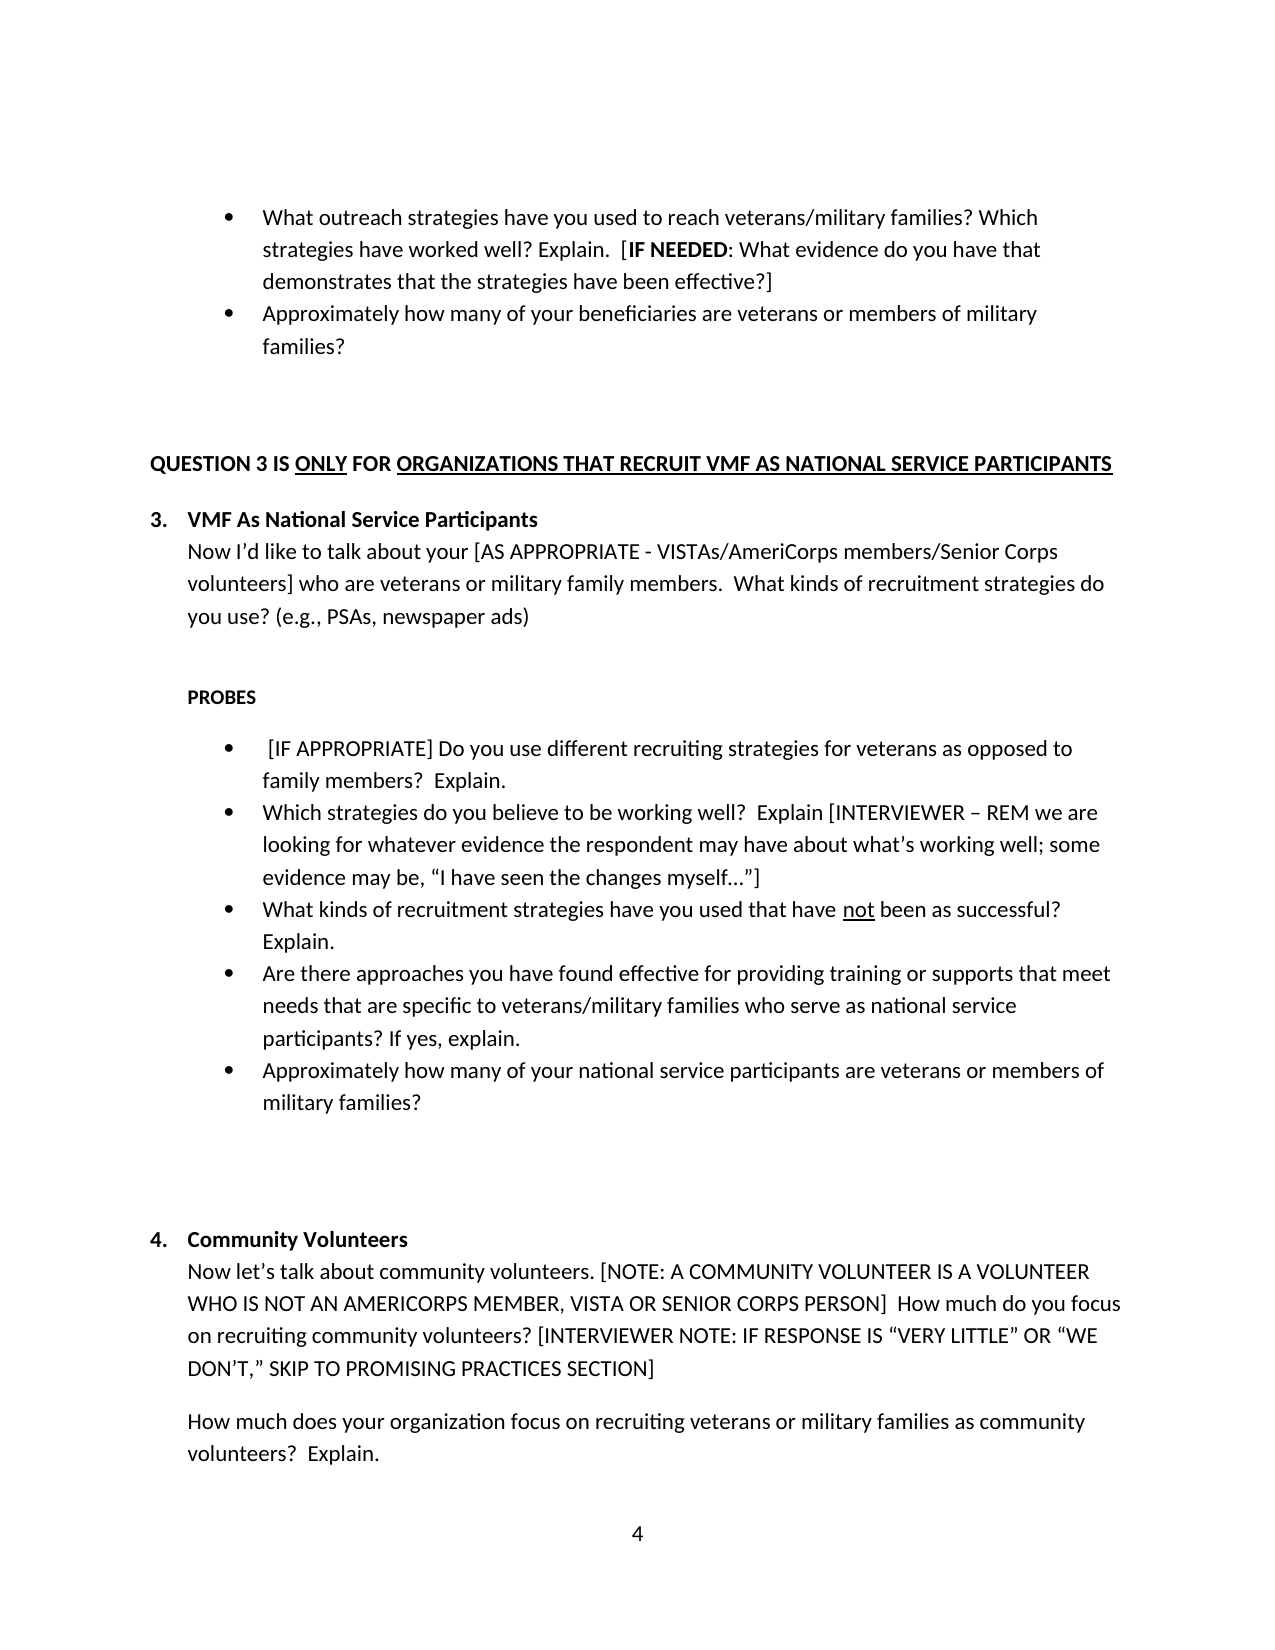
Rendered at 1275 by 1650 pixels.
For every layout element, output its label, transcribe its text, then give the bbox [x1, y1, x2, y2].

text PROBES [187, 684, 1125, 709]
list Which strategies do you believe to be working well? Explain [INTERVIEWER – REM we are looking for whatever evidence the respondent may have about what’s working well; some evidence may be, “I have seen the changes myself…”] [225, 798, 1125, 891]
list How much does your organization focus on recruiting veterans or military families as community volunteers? Explain. [187, 1407, 1125, 1467]
list Approximately how many of your national service participants are veterans or members of military families? [225, 1056, 1125, 1116]
list Community Volunteers [150, 1225, 1125, 1253]
list Are there approaches you have found effective for providing training or supports that meet needs that are specific to veterans/military families who serve as national service participants? If yes, explain. [225, 959, 1125, 1052]
text QUESTION 3 IS ONLY FOR ORGANIZATIONS THAT RECRUIT VMF AS NATIONAL SERVICE PARTICIPANTS [150, 449, 1125, 477]
text Now let’s talk about community volunteers. [NOTE: A COMMUNITY VOLUNTEER IS A VOLUNTEER WHO IS NOT AN AMERICORPS MEMBER, VISTA OR SENIOR CORPS PERSON] How much do you focus on recruiting community volunteers? [INTERVIEWER NOTE: IF RESPONSE IS “VERY LITTLE” OR “WE DON’T,” SKIP TO PROMISING PRACTICES SECTION] [187, 1257, 1125, 1382]
list Now I’d like to talk about your [AS APPROPRIATE - VISTAs/AmeriCorps members/Senior Corps volunteers] who are veterans or military family members. What kinds of recruitment strategies do you use? (e.g., PSAs, newspaper ads) [187, 537, 1125, 630]
list What outreach strategies have you used to reach veterans/military families? Which strategies have worked well? Explain. [IF NEEDED: What evidence do you have that demonstrates that the strategies have been effective?] [225, 203, 1125, 295]
list Approximately how many of your beneficiaries are veterans or members of military families? [225, 299, 1125, 360]
list [IF APPROPRIATE] Do you use different recruiting strategies for veterans as opposed to family members? Explain. [225, 734, 1125, 794]
list VMF As National Service Participants [150, 505, 1125, 533]
list What kinds of recruitment strategies have you used that have not been as successful? Explain. [225, 895, 1125, 955]
